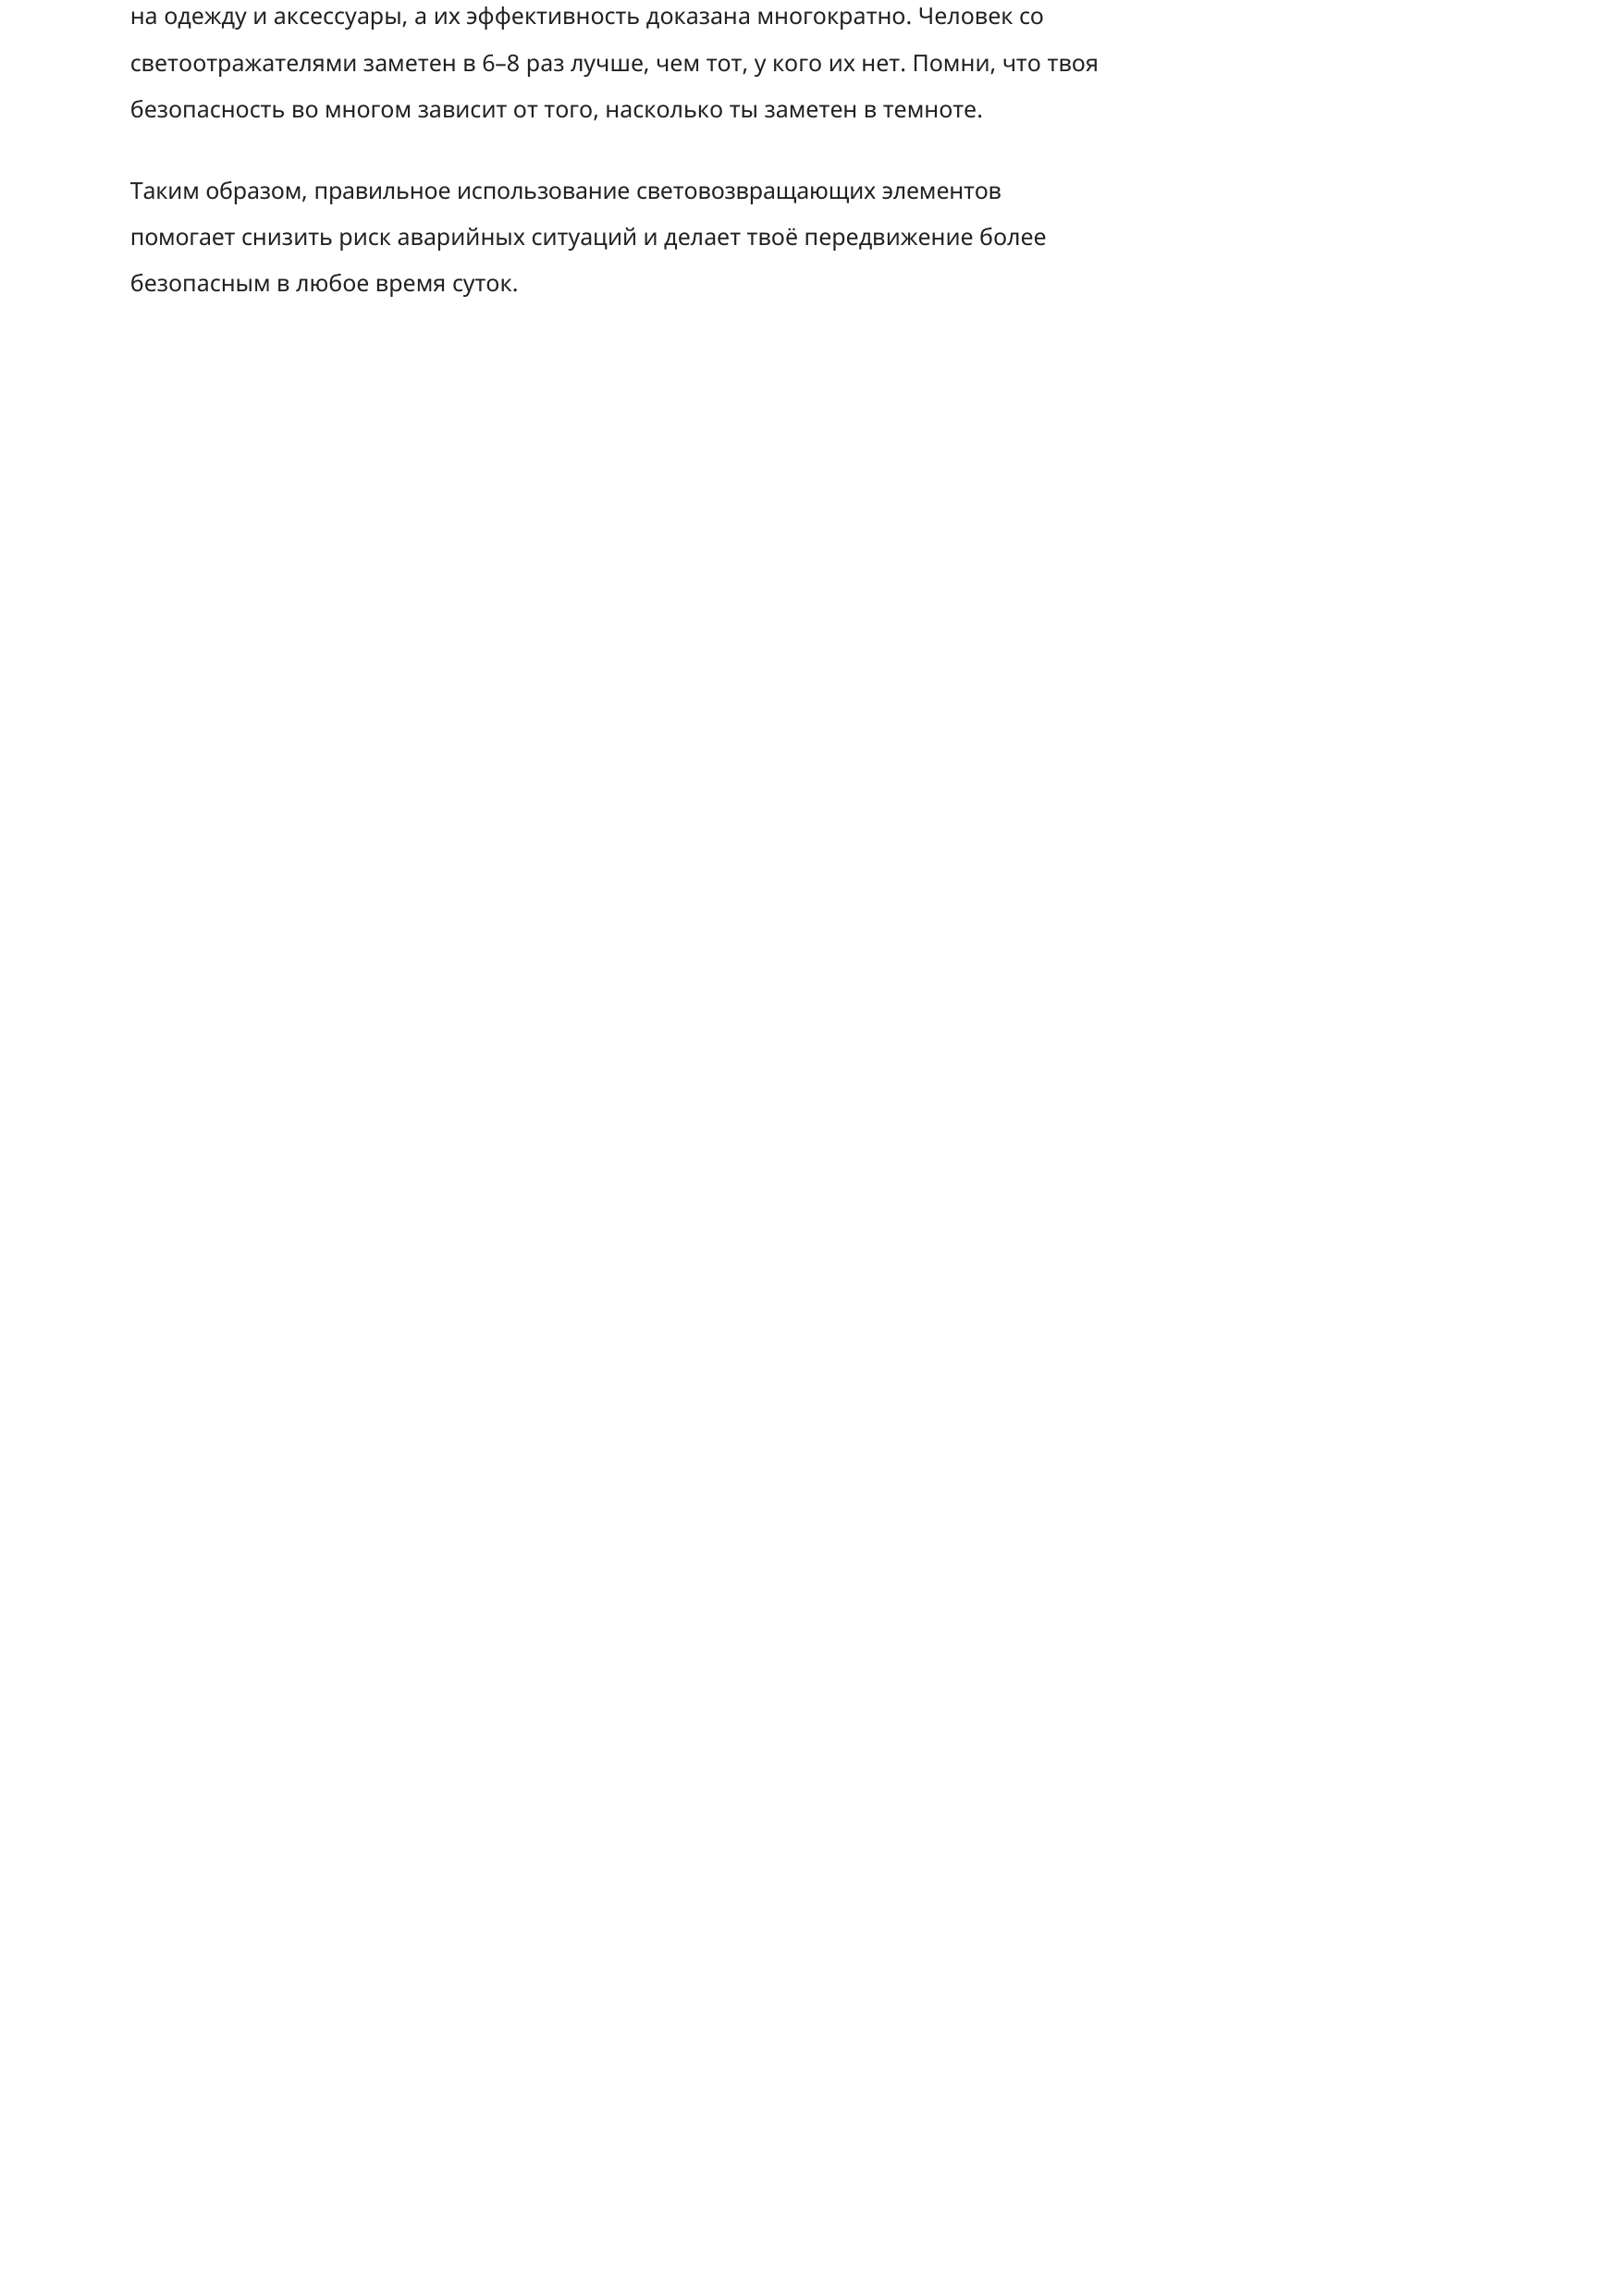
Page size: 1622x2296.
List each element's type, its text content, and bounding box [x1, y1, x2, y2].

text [130, 0, 1109, 125]
text Таким образом, правильное использование световозвращающих элементов помогает снизить риск аварийных ситуаций и делает твоё передвижение более безопасным в любое время суток. [130, 174, 1061, 299]
